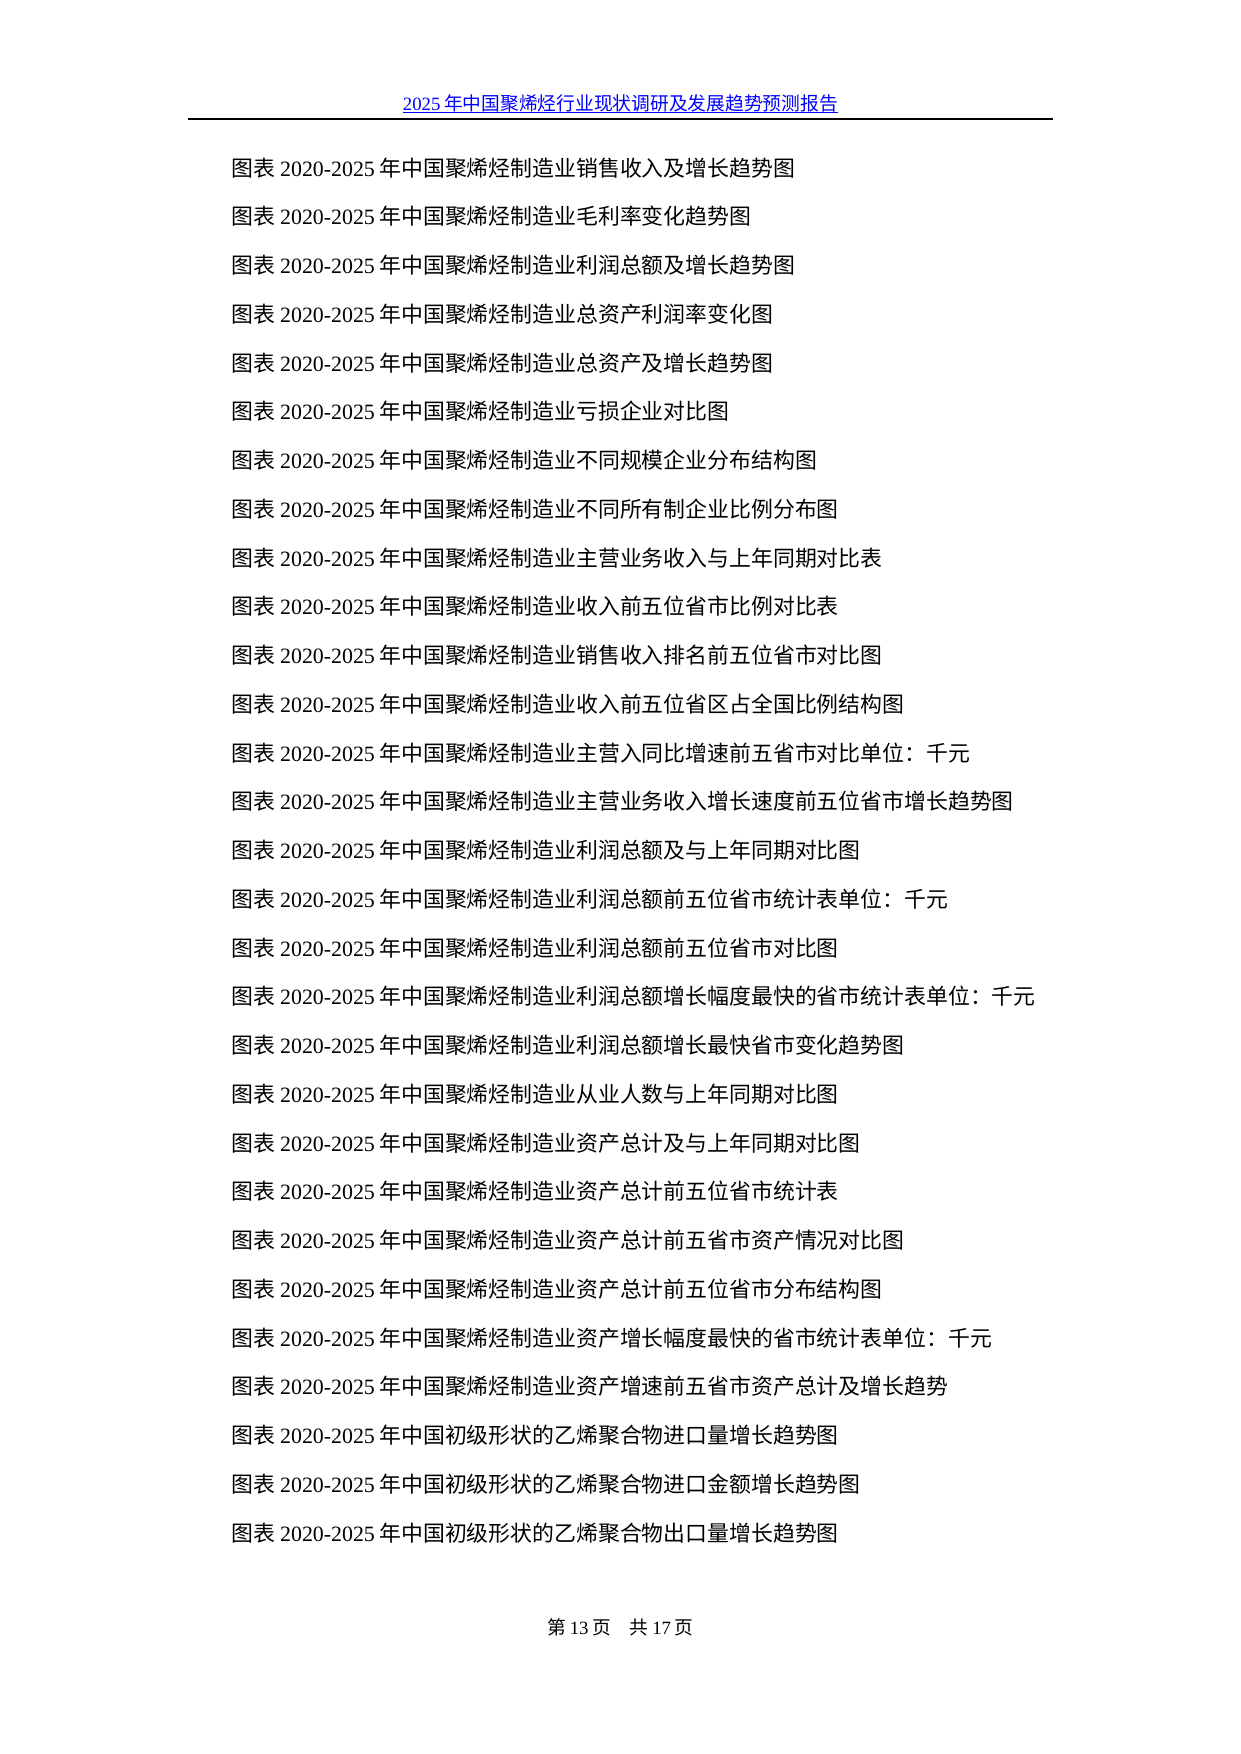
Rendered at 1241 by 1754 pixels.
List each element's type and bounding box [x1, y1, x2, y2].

text [187, 150, 1053, 1548]
